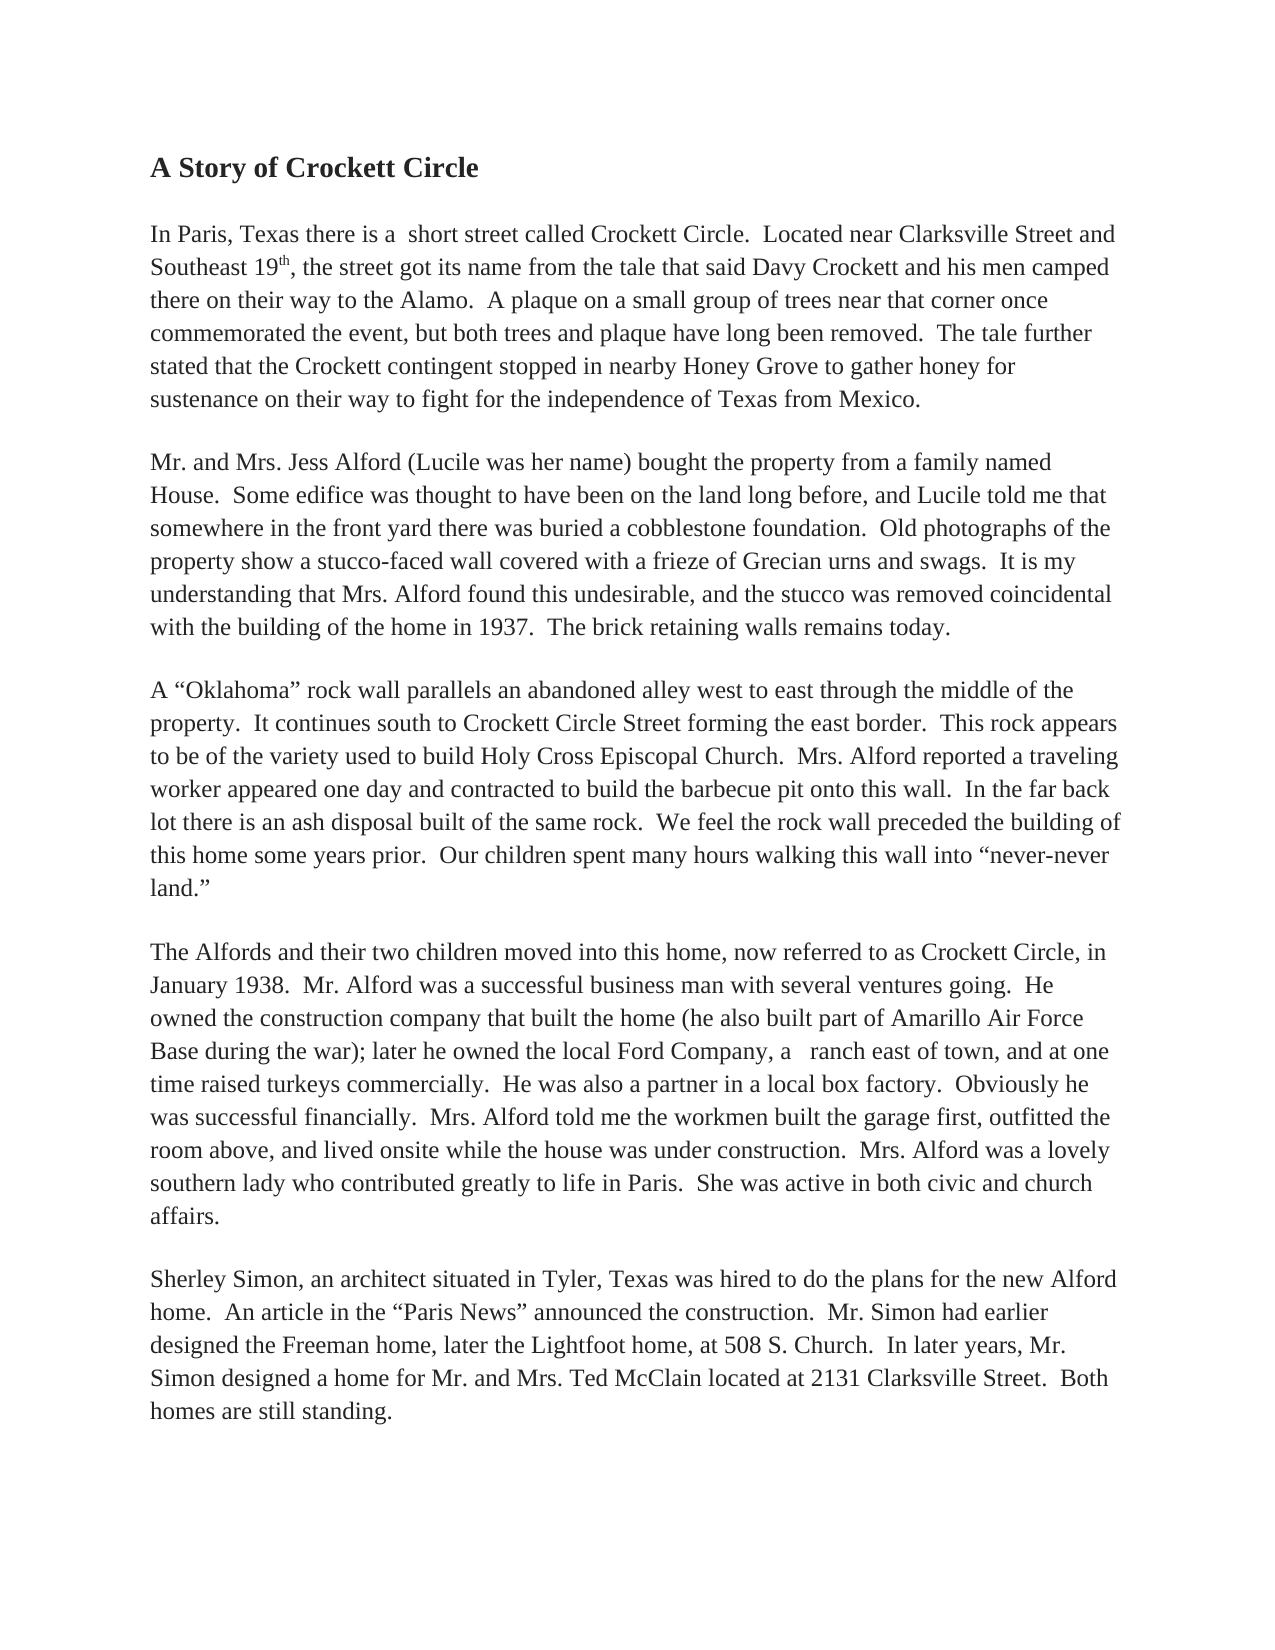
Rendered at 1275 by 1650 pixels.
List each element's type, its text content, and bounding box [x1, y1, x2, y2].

text A Story of Crockett Circle [150, 150, 1125, 183]
text In Paris, Texas there is a short street called Crockett Circle. Located near Clarksville Street and Southeast 19th, the street got its name from the tale that said Davy Crockett and his men camped there on their way to the Alamo. A plaque on a small group of trees near that corner once commemorated the event, but both trees and plaque have long been removed. The tale further stated that the Crockett contingent stopped in nearby Honey Grove to gather honey for sustenance on their way to fight for the independence of Texas from Mexico. [150, 219, 1125, 413]
text Sherley Simon, an architect situated in Tyler, Texas was hired to do the plans for the new Alford home. An article in the “Paris News” announced the construction. Mr. Simon had earlier designed the Freeman home, later the Lightfoot home, at 508 S. Church. In later years, Mr. Simon designed a home for Mr. and Mrs. Ted McClain located at 2131 Clarksville Street. Both homes are still standing. [150, 1264, 1125, 1425]
text A “Oklahoma” rock wall parallels an abandoned alley west to east through the middle of the property. It continues south to Crockett Circle Street forming the east border. This rock appears to be of the variety used to build Holy Cross Episcopal Church. Mrs. Alford reported a traveling worker appeared one day and contracted to build the barbecue pit onto this wall. In the far back lot there is an ash disposal built of the same rock. We feel the rock wall preceded the building of this home some years prior. Our children spent many hours walking this wall into “never-never land.” [150, 675, 1125, 902]
text Mr. and Mrs. Jess Alford (Lucile was her name) bought the property from a family named House. Some edifice was thought to have been on the land long before, and Lucile told me that somewhere in the front yard there was buried a cobblestone foundation. Old photographs of the property show a stucco-faced wall covered with a frieze of Grecian urns and swags. It is my understanding that Mrs. Alford found this undesirable, and the stucco was removed coincidental with the building of the home in 1937. The brick retaining walls remains today. [150, 447, 1125, 641]
text The Alfords and their two children moved into this home, now referred to as Crockett Circle, in January 1938. Mr. Alford was a successful business man with several ventures going. He owned the construction company that built the home (he also built part of Amarillo Air Force Base during the war); later he owned the local Ford Company, a ranch east of town, and at one time raised turkeys commercially. He was also a partner in a local box factory. Obviously he was successful financially. Mrs. Alford told me the workmen built the garage first, outfitted the room above, and lived onsite while the house was under construction. Mrs. Alford was a lovely southern lady who contributed greatly to life in Paris. She was active in both civic and church affairs. [150, 937, 1125, 1230]
